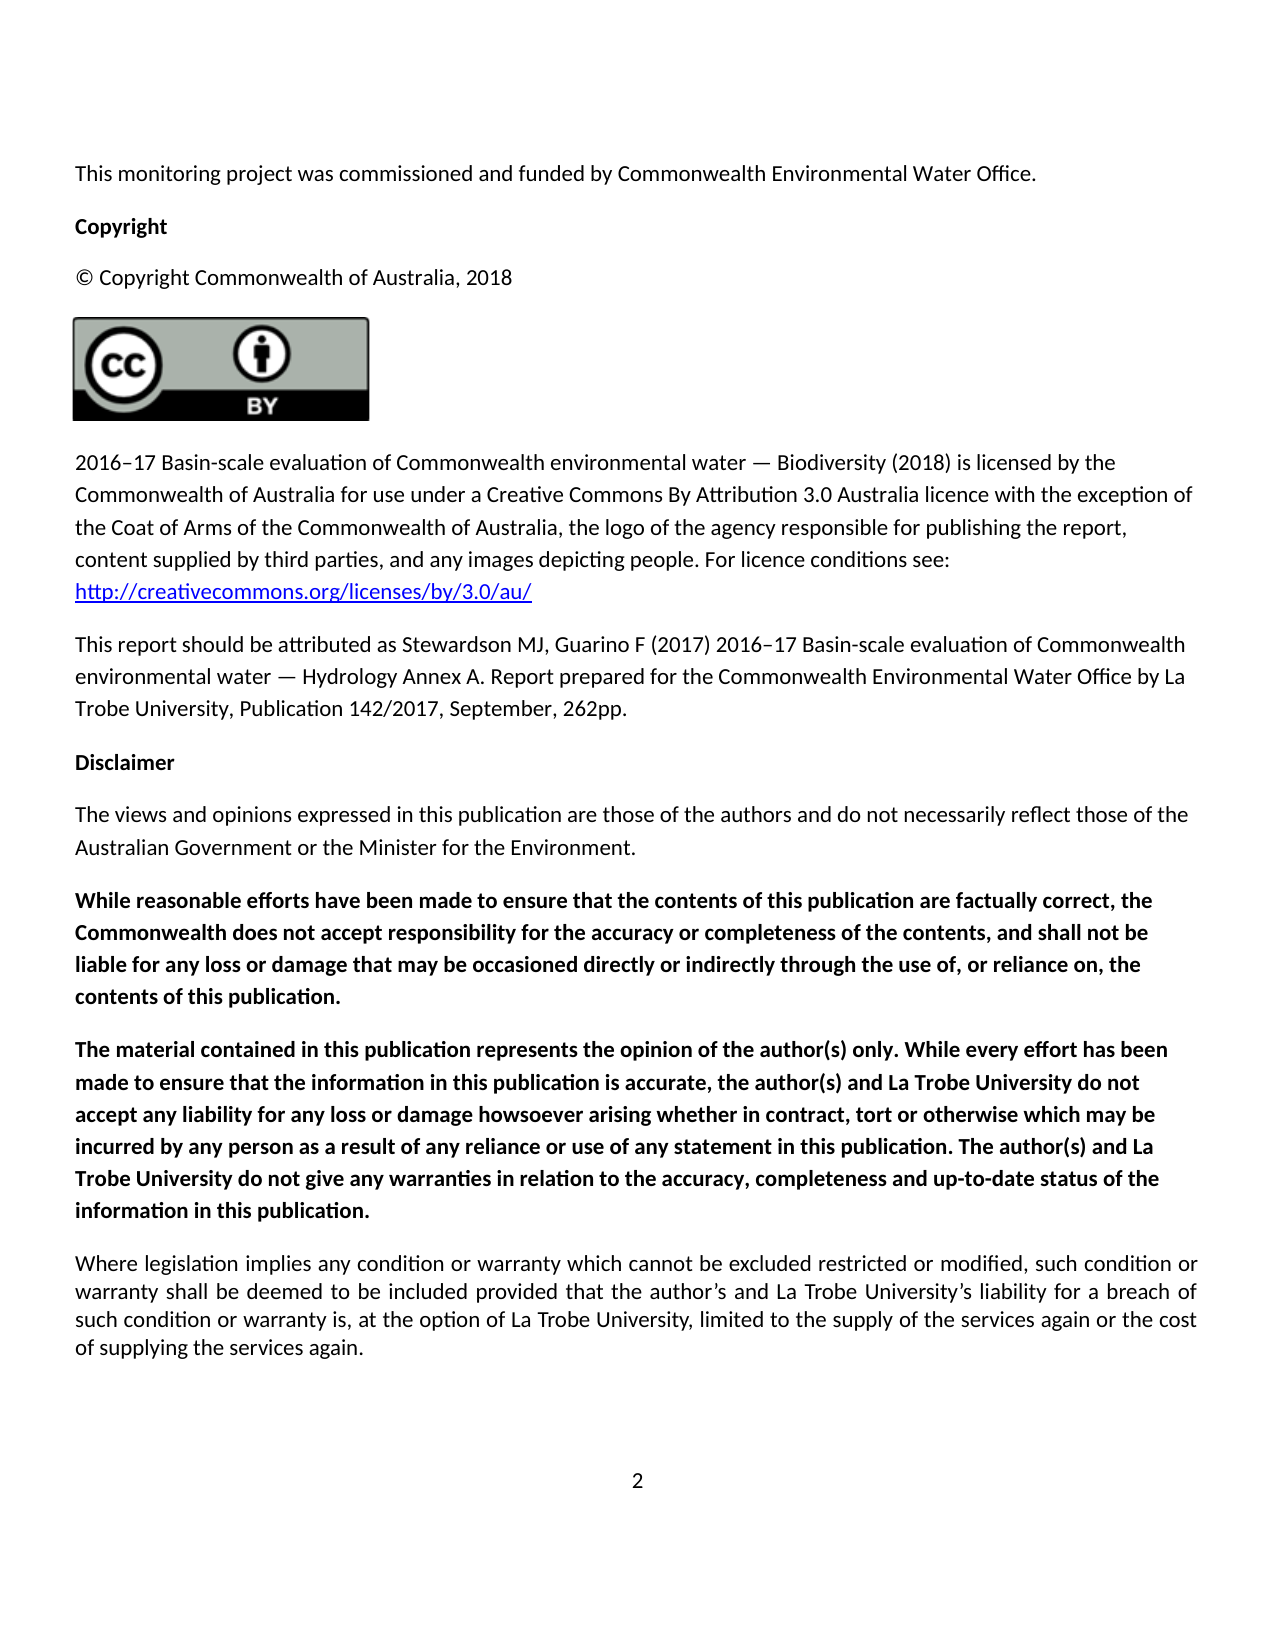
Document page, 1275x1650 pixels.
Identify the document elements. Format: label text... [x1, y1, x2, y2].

text Disclaimer [75, 748, 1200, 776]
text The material contained in this publication represents the opinion of the author(s) only. While every effort has been made to ensure that the information in this publication is accurate, the author(s) and La Trobe University do not accept any liability for any loss or damage howsoever arising whether in contract, tort or otherwise which may be incurred by any person as a result of any reliance or use of any statement in this publication. The author(s) and La Trobe University do not give any warranties in relation to the accuracy, completeness and up-to-date status of the information in this publication. [75, 1035, 1200, 1224]
text Copyright [75, 212, 1200, 240]
subtitle Where legislation implies any condition or warranty which cannot be excluded restricted or modified, such condition or warranty shall be deemed to be included provided that the author’s and La Trobe University’s liability for a breach of such condition or warranty is, at the option of La Trobe University, limited to the supply of the services again or the cost of supplying the services again. [75, 1249, 1200, 1361]
text While reasonable efforts have been made to ensure that the contents of this publication are factually correct, the Commonwealth does not accept responsibility for the accuracy or completeness of the contents, and shall not be liable for any loss or damage that may be occasioned directly or indirectly through the use of, or reliance on, the contents of this publication. [75, 886, 1200, 1010]
picture [72, 317, 370, 421]
text This monitoring project was commissioned and funded by Commonwealth Environmental Water Office. [75, 159, 1200, 187]
text The views and opinions expressed in this publication are those of the authors and do not necessarily reflect those of the Australian Government or the Minister for the Environment. [75, 801, 1200, 861]
text This report should be attributed as Stewardson MJ, Guarino F (2017) 2016–17 Basin-scale evaluation of Commonwealth environmental water — Hydrology Annex A. Report prepared for the Commonwealth Environmental Water Office by La Trobe University, Publication 142/2017, September, 262pp. [75, 630, 1200, 723]
text © Copyright Commonwealth of Australia, 2018 [75, 265, 1200, 290]
text 2016–17 Basin-scale evaluation of Commonwealth environmental water — Biodiversity (2018) is licensed by the Commonwealth of Australia for use under a Creative Commons By Attribution 3.0 Australia licence with the exception of the Coat of Arms of the Commonwealth of Australia, the logo of the agency responsible for publishing the report, content supplied by third parties, and any images depicting people. For licence conditions see: http://creativecommons.org/licenses/by/3.0/au/ [75, 448, 1200, 605]
